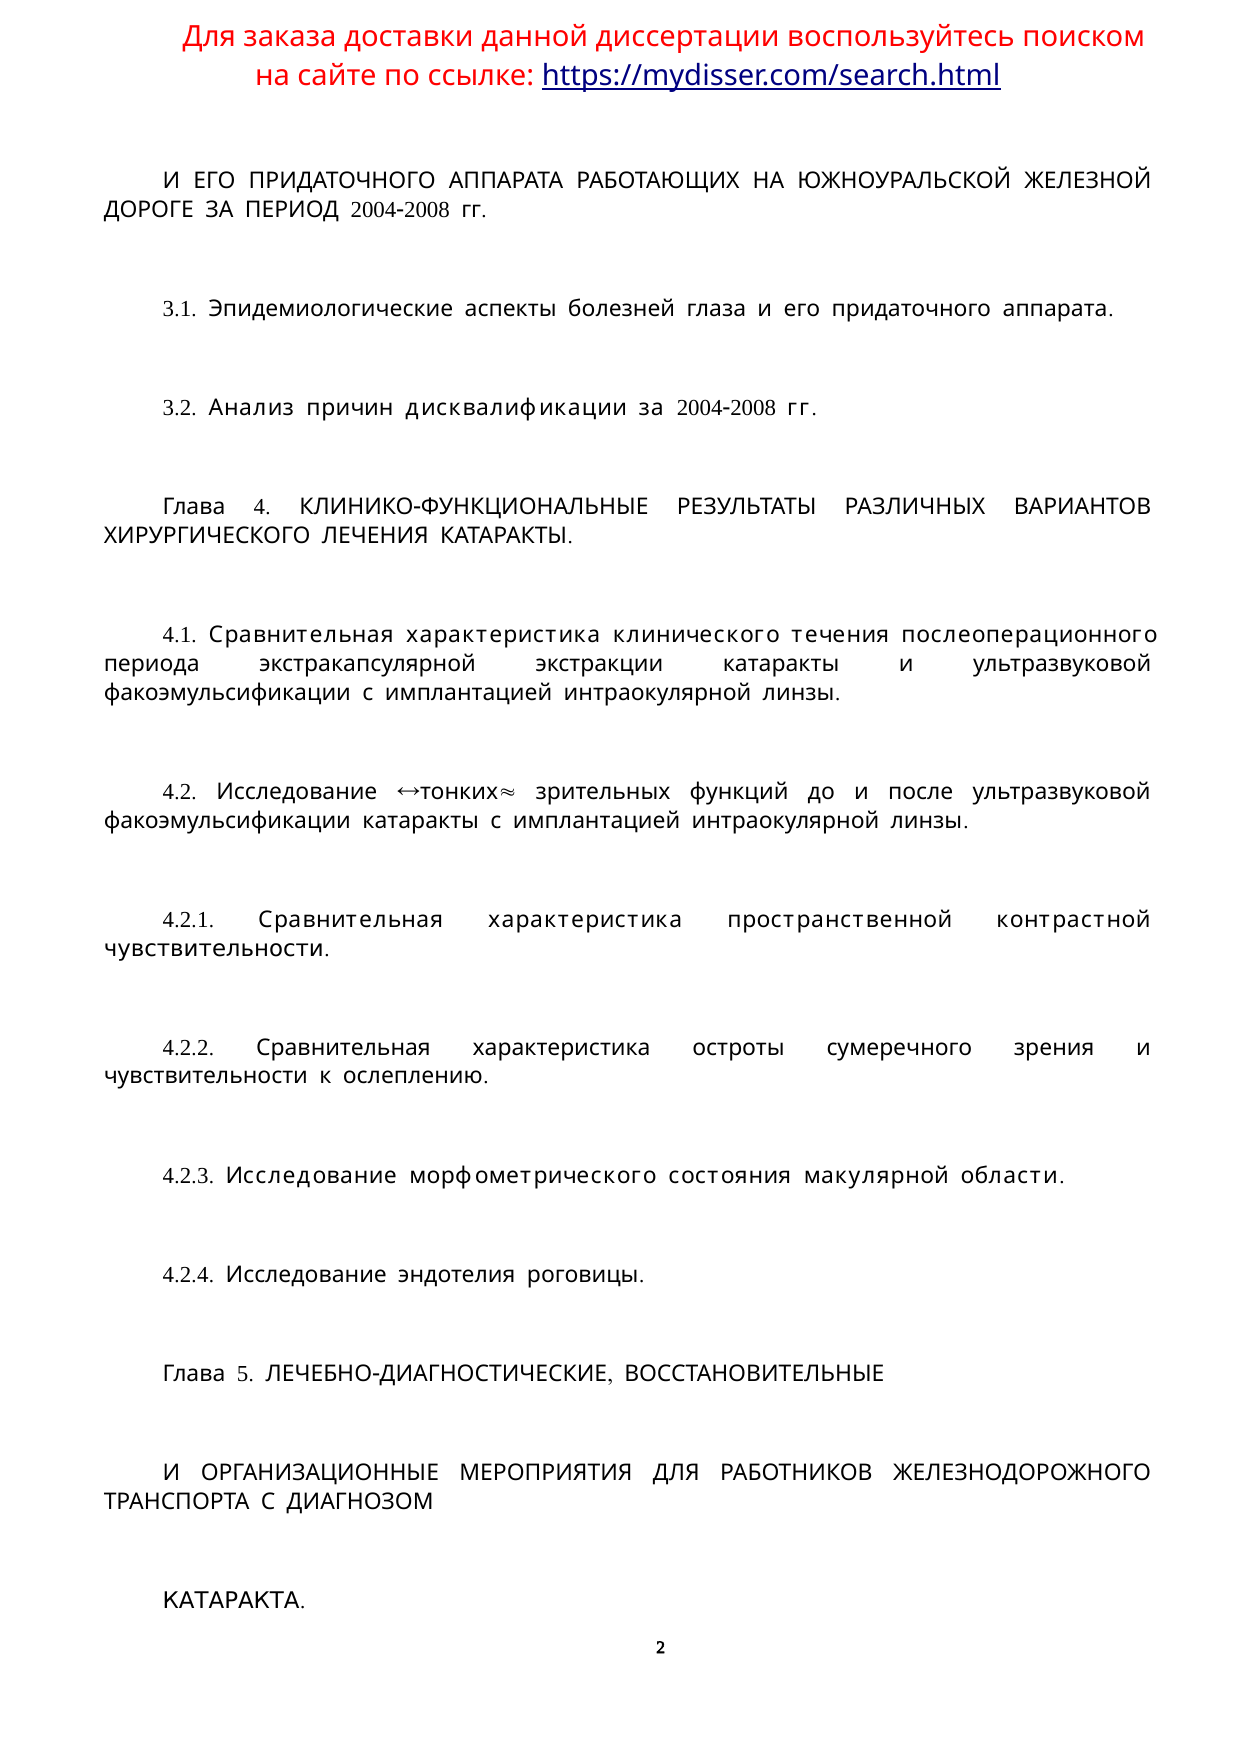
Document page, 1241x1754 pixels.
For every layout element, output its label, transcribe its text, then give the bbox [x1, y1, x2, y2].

text 4.2.2. Сравнительная характеристика остроты сумеречного зрения и чувствительности к ослеплению. [103, 1031, 1152, 1089]
text 4.1. Сравнительная характеристика клинического течения послеоперационного периода экстракапсулярной экстракции катаракты и ультразвуковой факоэмульсификации с имплантацией интраокулярной линзы. [103, 619, 1152, 705]
text 4.2. Исследование «тонких» зрительных функций до и после ультразвуковой факоэмульсификации катаракты с имплантацией интраокулярной линзы. [103, 775, 1152, 833]
text 4.2.3. Исследование морфометрического состояния макулярной области. [103, 1159, 1152, 1188]
text 4.2.4. Исследование эндотелия роговицы. [103, 1258, 1152, 1287]
text Глава 5. ЛЕЧЕБНО-ДИАГНОСТИЧЕСКИЕ, ВОССТАНОВИТЕЛЬНЫЕ [103, 1357, 1152, 1386]
text Глава 4. КЛИНИКО-ФУНКЦИОНАЛЬНЫЕ РЕЗУЛЬТАТЫ РАЗЛИЧНЫХ ВАРИАНТОВ ХИРУРГИЧЕСКОГО ЛЕЧЕНИЯ КАТАРАКТЫ. [103, 491, 1152, 548]
text 3.2. Анализ причин дисквалификации за 2004-2008 гг. [103, 392, 1152, 420]
text И ЕГО ПРИДАТОЧНОГО АППАРАТА РАБОТАЮЩИХ НА ЮЖНОУРАЛЬСКОЙ ЖЕЛЕЗНОЙ ДОРОГЕ ЗА ПЕРИОД 2004-2008 гг. [103, 164, 1152, 222]
text 3.1. Эпидемиологические аспекты болезней глаза и его придаточного аппарата. [103, 292, 1152, 321]
text 4.2.1. Сравнительная характеристика пространственной контрастной чувствительности. [103, 903, 1152, 961]
text И ОРГАНИЗАЦИОННЫЕ МЕРОПРИЯТИЯ ДЛЯ РАБОТНИКОВ ЖЕЛЕЗНОДОРОЖНОГО ТРАНСПОРТА С ДИАГНОЗОМ [103, 1457, 1152, 1514]
text КАТАРАКТА. [103, 1584, 1152, 1613]
